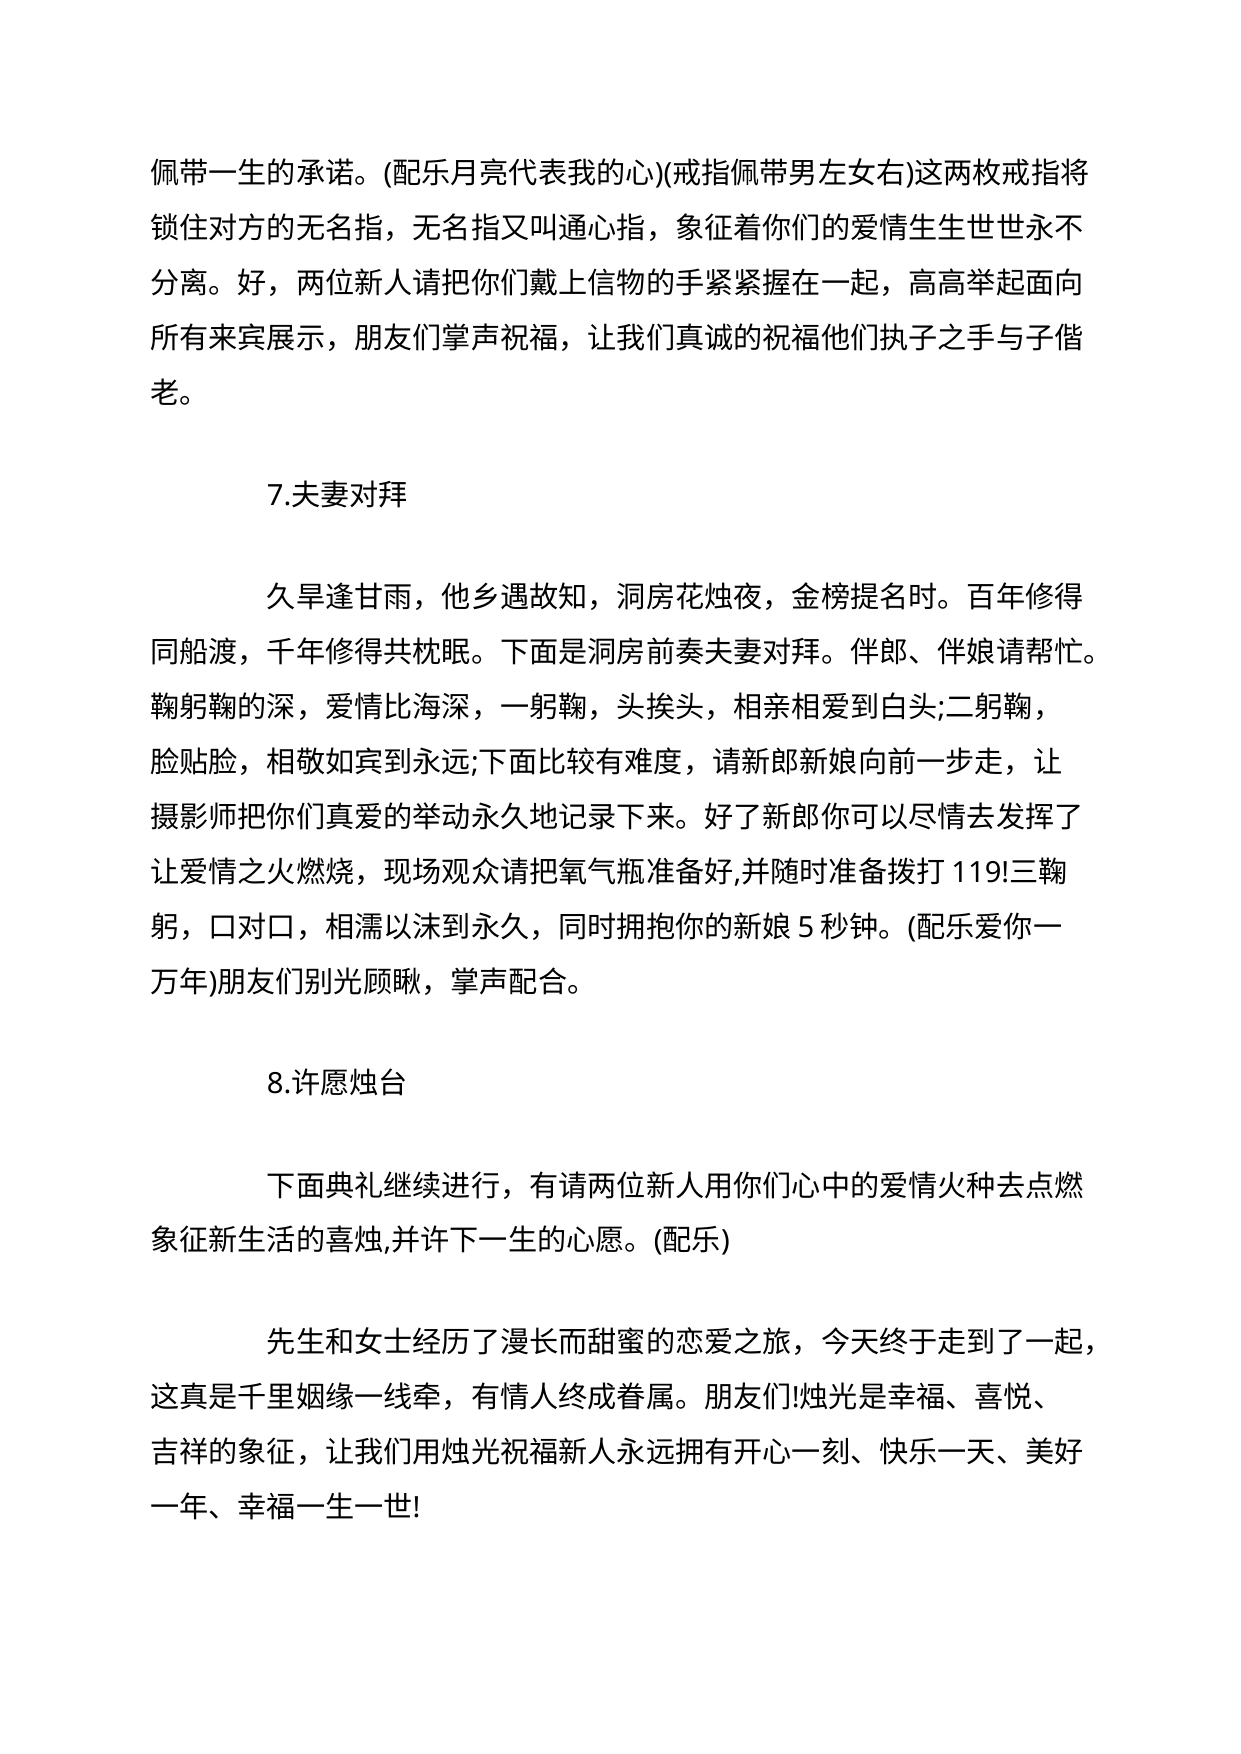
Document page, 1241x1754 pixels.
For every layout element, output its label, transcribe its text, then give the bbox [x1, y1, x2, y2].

text 7.夫妻对拜 [150, 471, 1090, 514]
text 久旱逢甘雨，他乡遇故知，洞房花烛夜，金榜提名时。百年修得同船渡，千年修得共枕眠。下面是洞房前奏夫妻对拜。伴郎、伴娘请帮忙。鞠躬鞠的深，爱情比海深，一躬鞠，头挨头，相亲相爱到白头;二躬鞠，脸贴脸，相敬如宾到永远;下面比较有难度，请新郎新娘向前一步走，让摄影师把你们真爱的举动永久地记录下来。好了新郎你可以尽情去发挥了让爱情之火燃烧，现场观众请把氧气瓶准备好,并随时准备拨打119!三鞠躬，口对口，相濡以沫到永久，同时拥抱你的新娘5秒钟。(配乐爱你一万年)朋友们别光顾瞅，掌声配合。 [150, 573, 1090, 1001]
text 下面典礼继续进行，有请两位新人用你们心中的爱情火种去点燃象征新生活的喜烛,并许下一生的心愿。(配乐) [150, 1162, 1090, 1259]
text 8.许愿烛台 [150, 1060, 1090, 1102]
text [150, 150, 1090, 412]
text 先生和女士经历了漫长而甜蜜的恋爱之旅，今天终于走到了一起，这真是千里姻缘一线牵，有情人终成眷属。朋友们!烛光是幸福、喜悦、吉祥的象征，让我们用烛光祝福新人永远拥有开心一刻、快乐一天、美好一年、幸福一生一世! [150, 1319, 1090, 1526]
